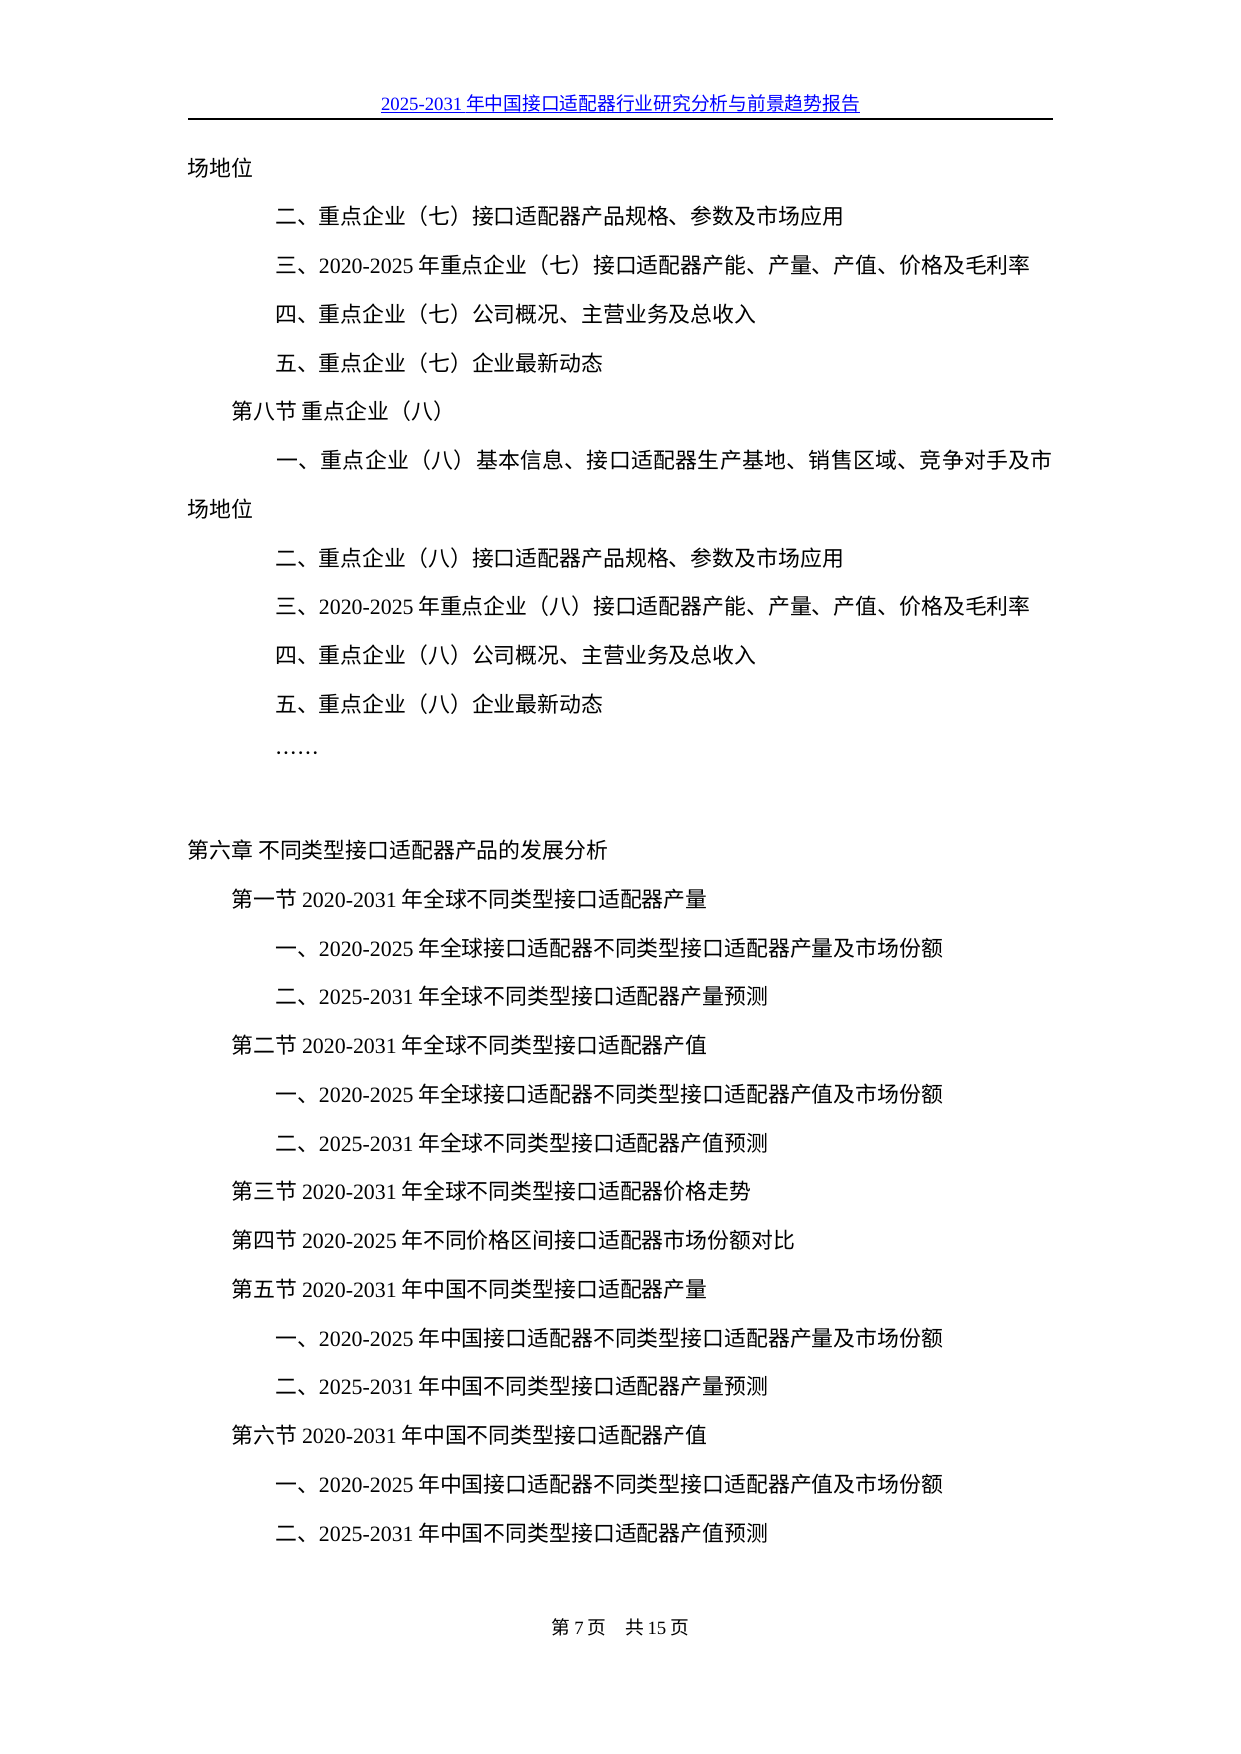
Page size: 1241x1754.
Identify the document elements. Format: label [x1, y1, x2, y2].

text [187, 150, 1053, 1548]
